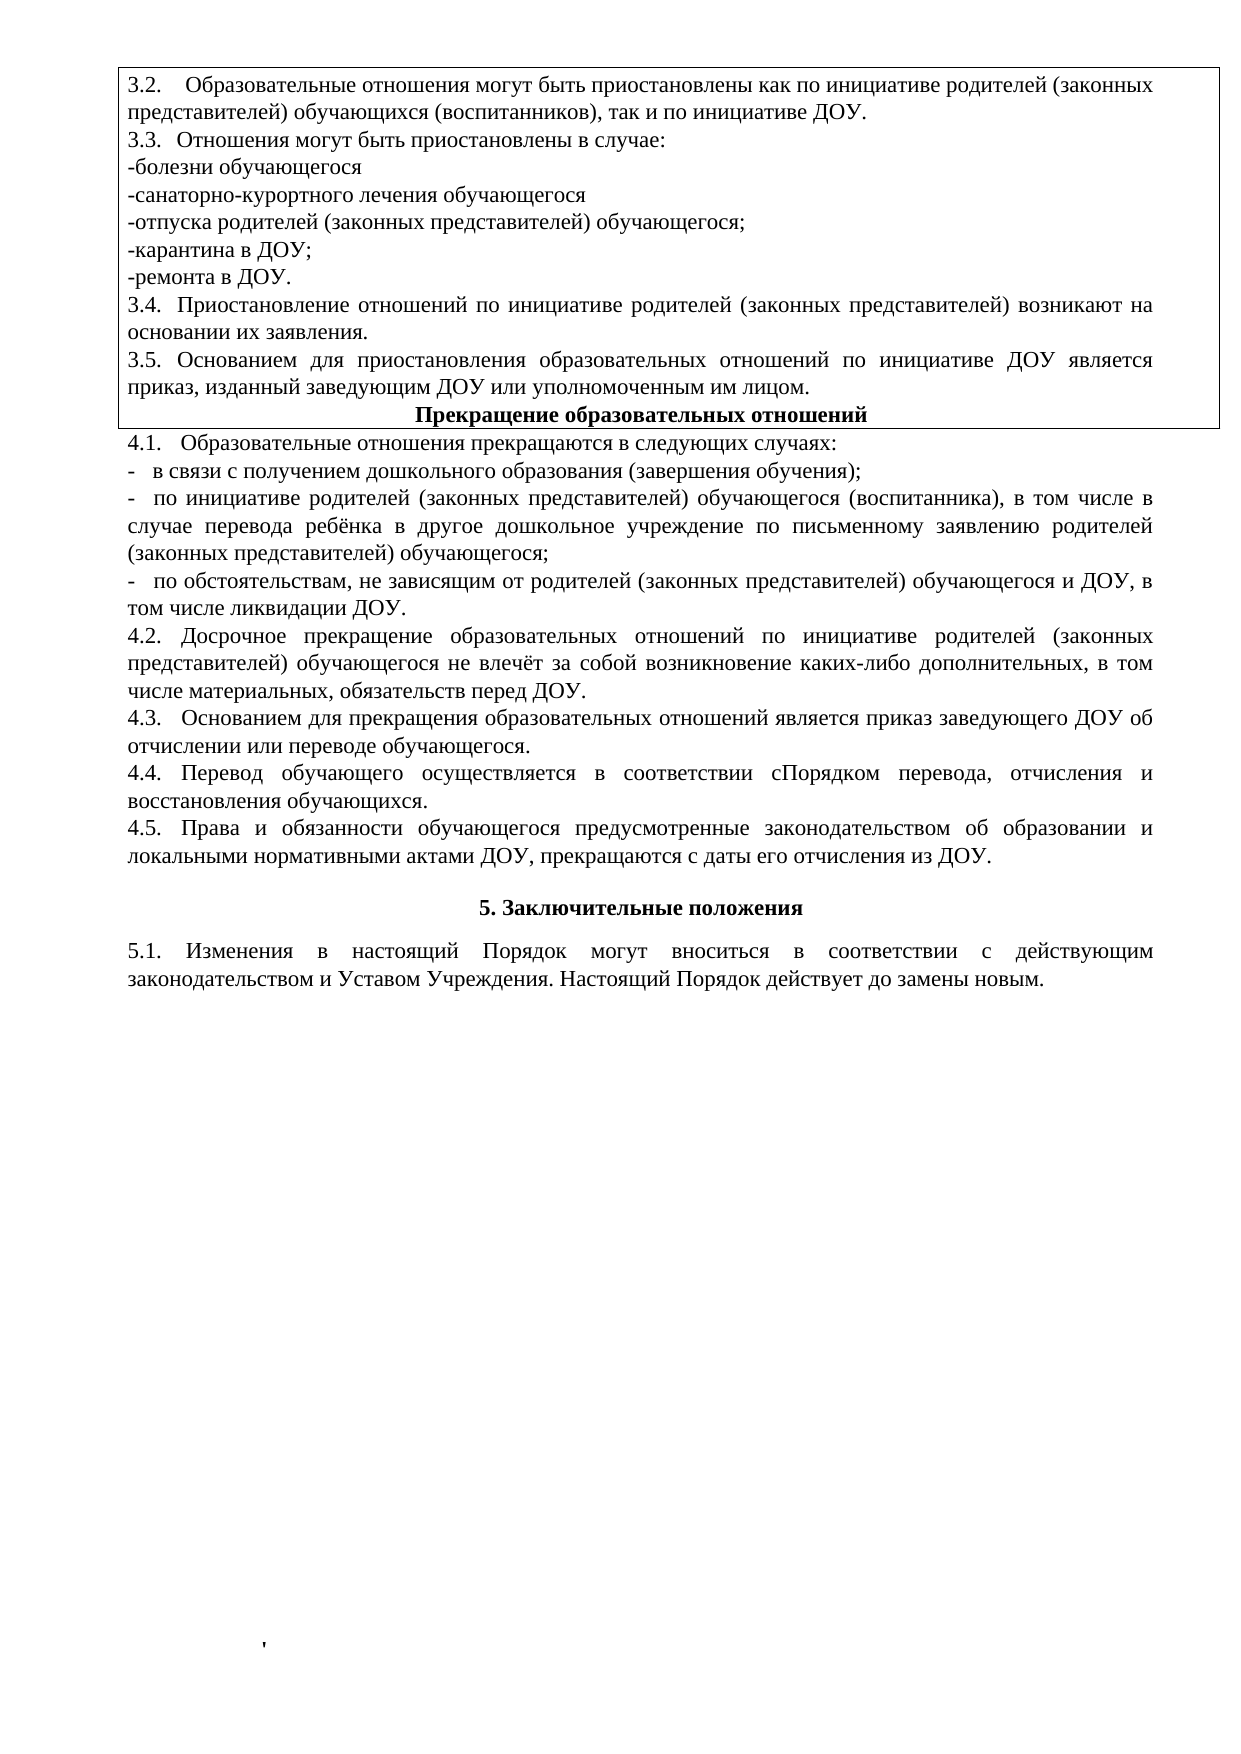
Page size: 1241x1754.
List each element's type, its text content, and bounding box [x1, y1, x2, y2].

text -отпуска родителей (законных представителей) обучающегося; [127, 208, 1155, 235]
list по инициативе родителей (законных представителей) обучающегося (воспитанника), в том числе в случае перевода ребёнка в другое дошкольное учреждение по письменному заявлению родителей (законных представителей) обучающегося; [127, 484, 1155, 566]
text 5. Заключительные положения [127, 897, 1155, 920]
text Прекращение образовательных отношений [119, 397, 1219, 428]
list Досрочное прекращение образовательных отношений по инициативе родителей (законных представителей) обучающегося не влечёт за собой возникновение каких-либо дополнительных, в том числе материальных, обязательств перед ДОУ. [127, 621, 1155, 704]
list Основанием для прекращения образовательных отношений является приказ заведующего ДОУ об отчислении или переводе обучающегося. [127, 704, 1155, 759]
list в связи с получением дошкольного образования (завершения обучения); [127, 456, 1155, 484]
list Образовательные отношения могут быть приостановлены как по инициативе родителей (законных представителей) обучающихся (воспитанников), так и по инициативе ДОУ. [119, 68, 1219, 125]
text -санаторно-курортного лечения обучающегося [127, 180, 1155, 208]
list Перевод обучающего осуществляется в соответствии сПорядком перевода, отчисления и восстановления обучающихся. [127, 759, 1155, 814]
text -ремонта в ДОУ. [127, 263, 1155, 290]
text 5.1. Изменения в настоящий Порядок могут вноситься в соответствии с действующим законодательством и Уставом Учреждения. Настоящий Порядок действует до замены новым. [127, 937, 1155, 992]
text -болезни обучающегося [127, 153, 1155, 180]
list Образовательные отношения прекращаются в следующих случаях: [127, 429, 1155, 456]
list по обстоятельствам, не зависящим от родителей (законных представителей) обучающегося и ДОУ, в том числе ликвидации ДОУ. [127, 566, 1155, 621]
list Приостановление отношений по инициативе родителей (законных представителей) возникают на основании их заявления. [127, 290, 1155, 345]
text -карантина в ДОУ; [127, 235, 1155, 263]
list Права и обязанности обучающегося предусмотренные законодательством об образовании и локальными нормативными актами ДОУ, прекращаются с даты его отчисления из ДОУ. [127, 814, 1155, 869]
list Основанием для приостановления образовательных отношений по инициативе ДОУ является приказ, изданный заведующим ДОУ или уполномоченным им лицом. [127, 345, 1155, 397]
list Отношения могут быть приостановлены в случае: [127, 125, 1155, 153]
